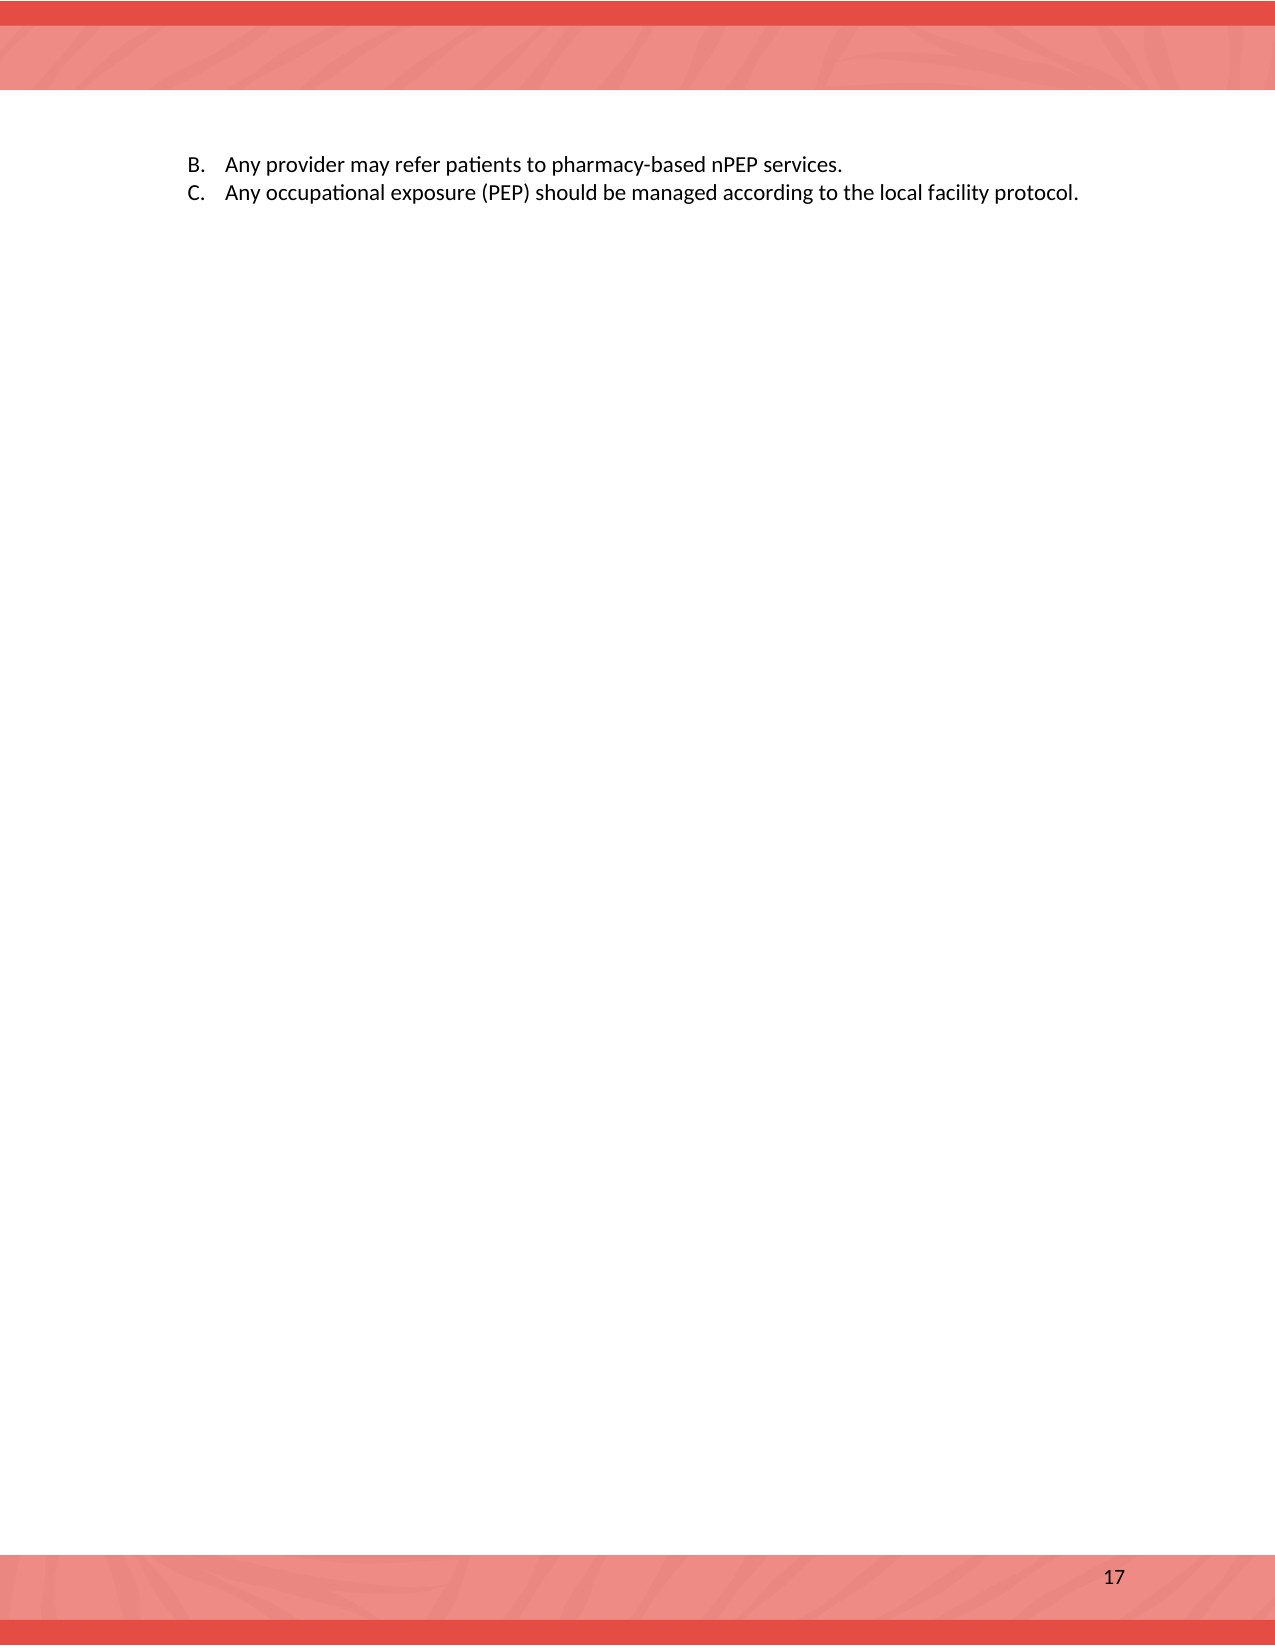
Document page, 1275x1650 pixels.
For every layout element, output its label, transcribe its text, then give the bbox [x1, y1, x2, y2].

list Any occupational exposure (PEP) should be managed according to the local facility protocol. [187, 178, 1125, 206]
list Any provider may refer patients to pharmacy-based nPEP services. [187, 150, 1125, 178]
picture [0, 2, 1275, 90]
picture [0, 1555, 1275, 1645]
